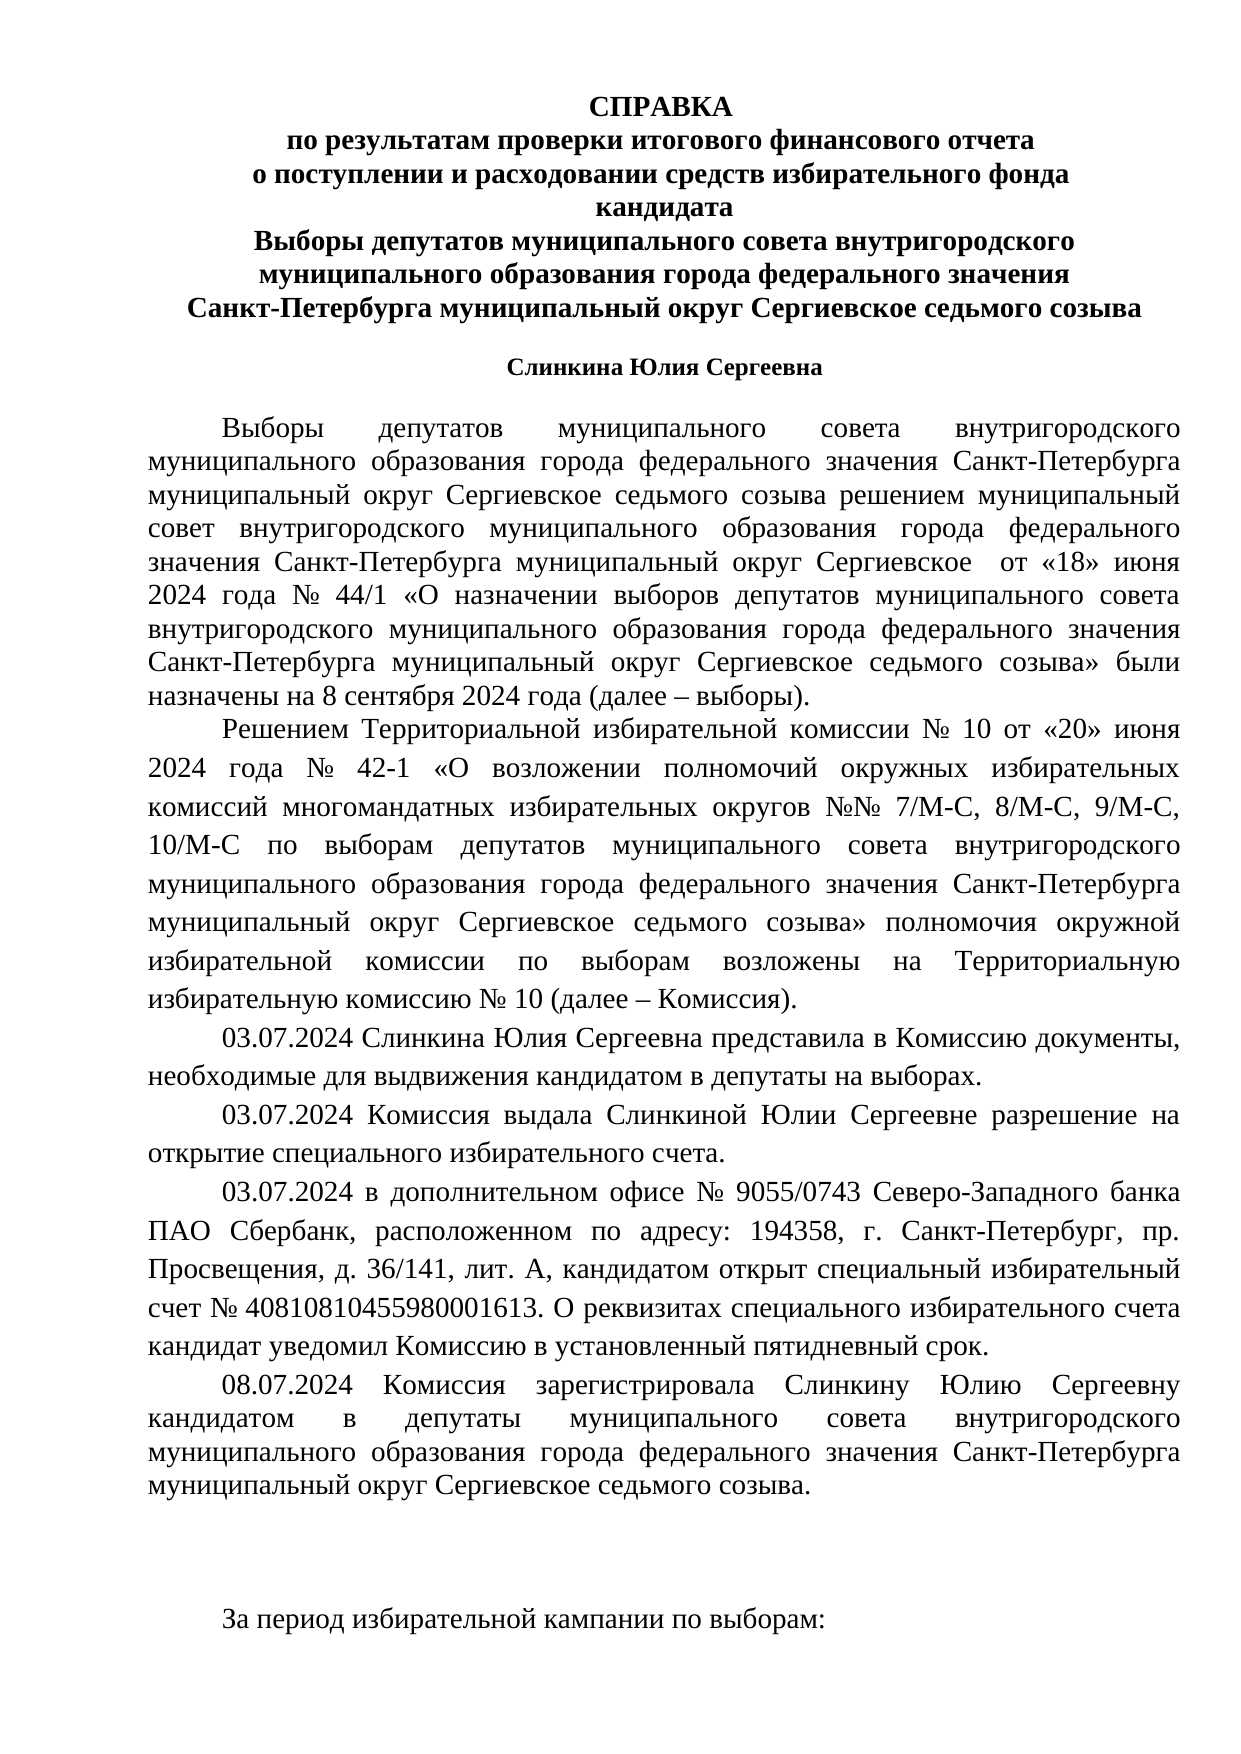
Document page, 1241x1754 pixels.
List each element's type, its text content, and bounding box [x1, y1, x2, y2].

text 03.07.2024 Слинкина Юлия Сергеевна представила в Комиссию документы, необходимые для выдвижения кандидатом в депутаты на выборах. [148, 1020, 1181, 1092]
text 03.07.2024 Комиссия выдала Слинкиной Юлии Сергеевне разрешение на открытие специального избирательного счета. [148, 1097, 1181, 1169]
text Санкт-Петербурга муниципальный округ Сергиевское седьмого созыва [148, 290, 1181, 323]
text Выборы депутатов муниципального совета внутригородского муниципального образования города федерального значения [148, 223, 1181, 290]
text Выборы депутатов муниципального совета внутригородского муниципального образования города федерального значения Санкт-Петербурга муниципальный округ Сергиевское седьмого созыва решением муниципальный совет внутригородского муниципального образования города федерального значения Санкт-Петербурга муниципальный округ Сергиевское от «18» июня 2024 года № 44/1 «О назначении выборов депутатов муниципального совета внутригородского муниципального образования города федерального значения Санкт-Петербурга муниципальный округ Сергиевское седьмого созыва» были назначены на 8 сентября 2024 года (далее – выборы). [148, 410, 1181, 712]
text 03.07.2024 в дополнительном офисе № 9055/0743 Северо-Западного банка ПАО Сбербанк, расположенном по адресу: 194358, г. Санкт-Петербург, пр. Просвещения, д. 36/141, лит. А, кандидатом открыт специальный избирательный счет № 40810810455980001613. О реквизитах специального избирательного счета кандидат уведомил Комиссию в установленный пятидневный срок. [148, 1174, 1181, 1362]
text Слинкина Юлия Сергеевна [148, 352, 1181, 381]
text СПРАВКА по результатам проверки итогового финансового отчета о поступлении и расходовании средств избирательного фонда кандидата [148, 89, 1181, 223]
text 08.07.2024 Комиссия зарегистрировала Слинкину Юлию Сергеевну кандидатом в депутаты муниципального совета внутригородского муниципального образования города федерального значения Санкт-Петербурга муниципальный округ Сергиевское седьмого созыва. [148, 1367, 1181, 1501]
text Решением Территориальной избирательной комиссии № 10 от «20» июня 2024 года № 42-1 «О возложении полномочий окружных избирательных комиссий многомандатных избирательных округов №№ 7/М-С, 8/М-С, 9/М-С, 10/М-С по выборам депутатов муниципального совета внутригородского муниципального образования города федерального значения Санкт-Петербурга муниципальный округ Сергиевское седьмого созыва» полномочия окружной избирательной комиссии по выборам возложены на Территориальную избирательную комиссию № 10 (далее – Комиссия). [148, 712, 1181, 1015]
text За период избирательной кампании по выборам: [148, 1602, 1181, 1635]
